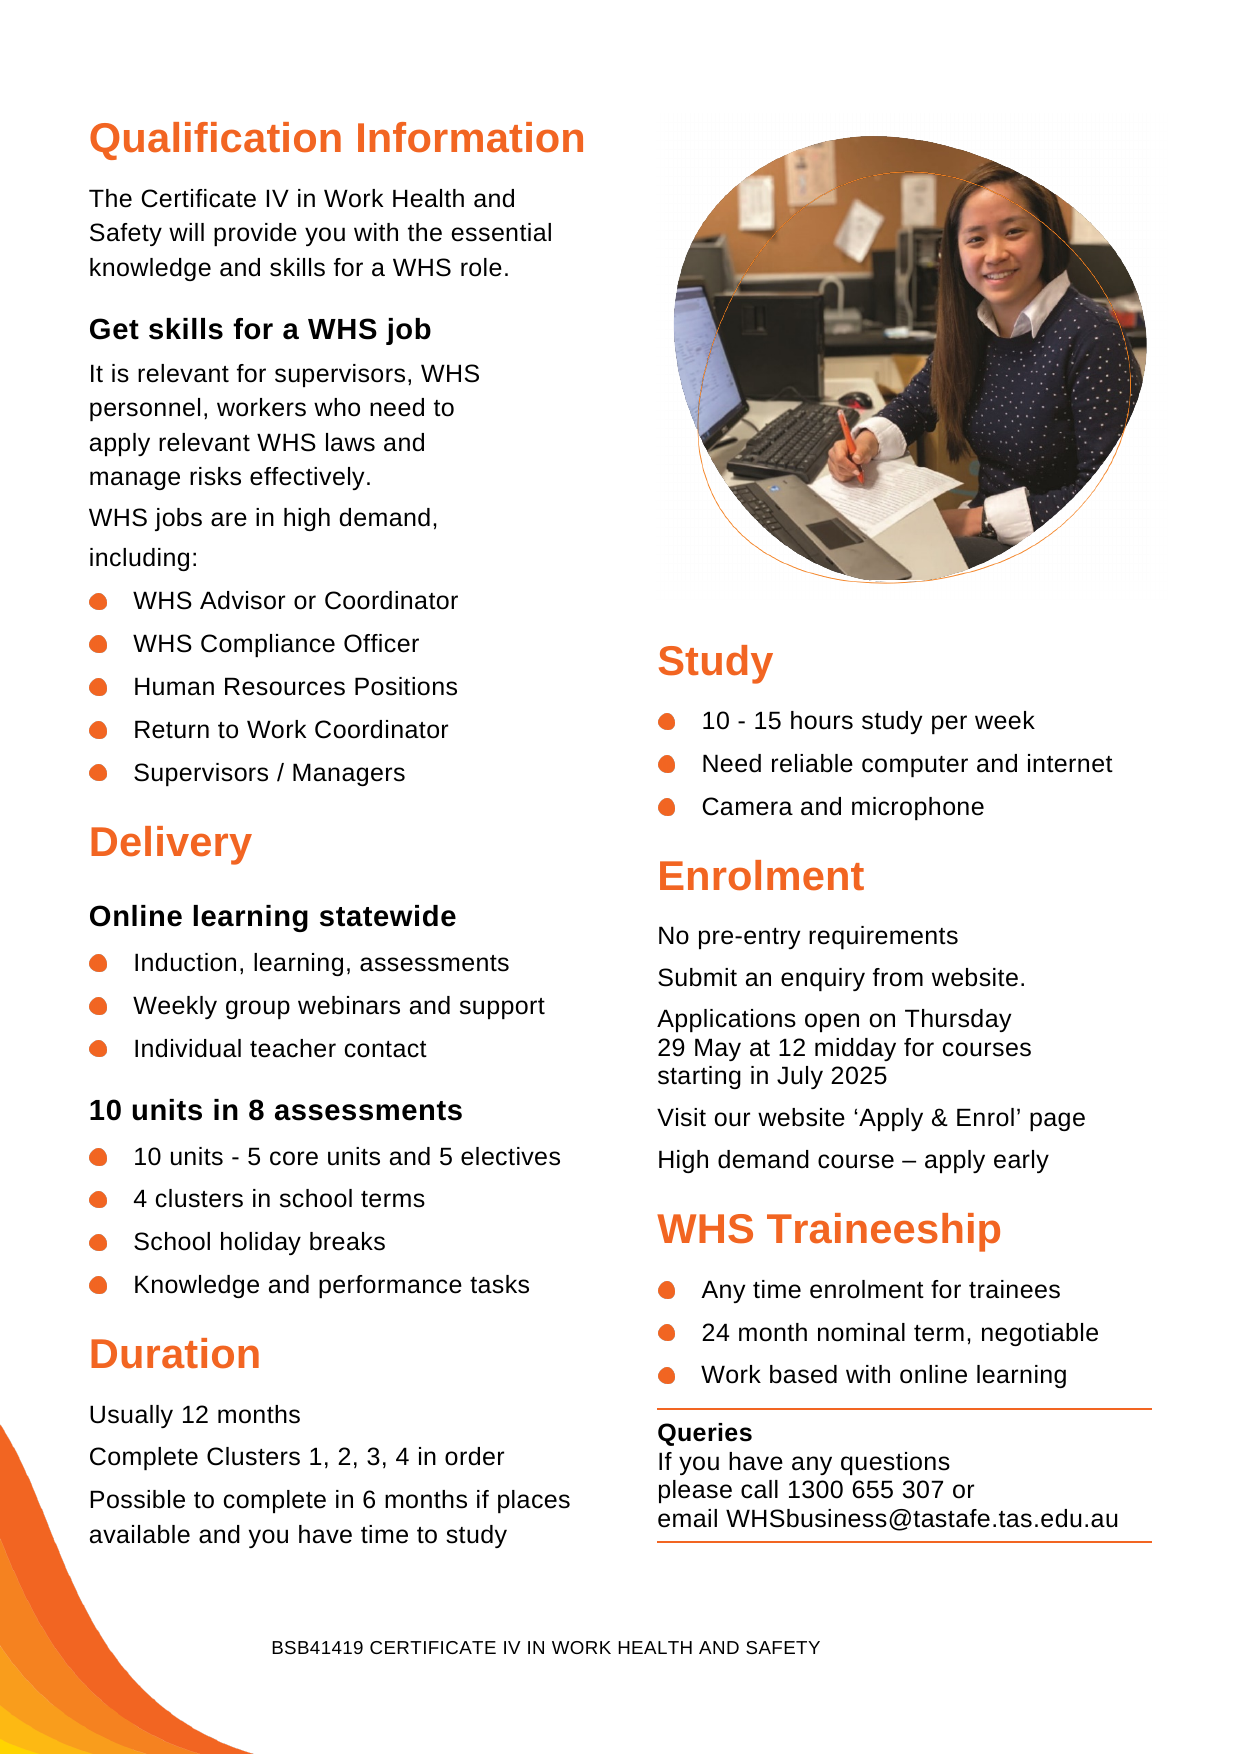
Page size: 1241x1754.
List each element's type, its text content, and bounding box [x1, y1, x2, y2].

list Knowledge and performance tasks [89, 1270, 583, 1299]
subtitle Duration [89, 1329, 591, 1377]
text including: [89, 543, 497, 572]
picture [658, 798, 675, 816]
list Any time enrolment for trainees [657, 1275, 1152, 1303]
subtitle Online learning statewide [89, 899, 583, 933]
picture [89, 1148, 107, 1166]
text WHS jobs are in high demand, [89, 503, 497, 531]
picture [658, 713, 675, 730]
picture [89, 678, 107, 696]
list 10 - 15 hours study per week [657, 706, 1152, 735]
picture [658, 755, 675, 773]
picture [658, 1324, 675, 1341]
text Submit an enquiry from website. [657, 962, 1065, 991]
text Queries [657, 1410, 1152, 1447]
subtitle Get skills for a WHS job [89, 312, 583, 346]
picture [89, 1191, 107, 1208]
list Work based with online learning [657, 1360, 1152, 1389]
list Supervisors / Managers [89, 757, 583, 786]
list WHS Advisor or Coordinator [89, 586, 583, 615]
picture [89, 721, 107, 739]
picture [658, 1281, 675, 1299]
list Human Resources Positions [89, 672, 583, 701]
list Possible to complete in 6 months if places available and you have time to study [89, 1485, 583, 1548]
picture [89, 1276, 107, 1294]
list High demand course – apply early [657, 1145, 1152, 1174]
text If you have any questions please call 1300 655 307 or [657, 1447, 1152, 1494]
list Complete Clusters 1, 2, 3, 4 in order [89, 1442, 583, 1471]
list Usually 12 months [89, 1399, 583, 1428]
picture [89, 764, 107, 781]
picture [89, 593, 107, 610]
list Induction, learning, assessments [89, 948, 583, 977]
subtitle WHS Traineeship [657, 1205, 1159, 1253]
list Visit our website ‘Apply & Enrol’ page [657, 1102, 1152, 1131]
picture [656, 113, 1168, 600]
picture [89, 635, 107, 653]
picture [89, 997, 107, 1015]
subtitle Enrolment [657, 851, 1159, 899]
picture [89, 1040, 107, 1057]
text No pre-entry requirements [657, 921, 1065, 950]
list Camera and microphone [657, 792, 1152, 821]
text email WHSbusiness@tastafe.tas.edu.au [657, 1494, 1152, 1541]
picture [89, 954, 107, 972]
text The Certificate IV in Work Health and Safety will provide you with the essential knowledge and skills for a WHS role. [89, 184, 583, 281]
list Need reliable computer and internet [657, 749, 1152, 778]
subtitle Qualification Information [89, 114, 591, 162]
list WHS Compliance Officer [89, 629, 583, 658]
list Weekly group webinars and support [89, 991, 583, 1019]
subtitle Delivery [89, 817, 591, 865]
list School holiday breaks [89, 1227, 583, 1256]
subtitle Study [657, 636, 1159, 684]
list 4 clusters in school terms [89, 1184, 583, 1213]
list 24 month nominal term, negotiable [657, 1318, 1152, 1346]
picture [89, 1234, 107, 1251]
list Return to Work Coordinator [89, 715, 583, 743]
subtitle 10 units in 8 assessments [89, 1093, 583, 1127]
picture [658, 1367, 675, 1384]
text It is relevant for supervisors, WHS personnel, workers who need to apply relevant WHS laws and manage risks effectively. [89, 358, 497, 491]
list 10 units - 5 core units and 5 electives [89, 1142, 583, 1170]
list Individual teacher contact [89, 1034, 583, 1062]
picture [0, 1378, 307, 1754]
text Applications open on Thursday 29 May at 12 midday for courses starting in July 2025 [657, 1004, 1065, 1090]
